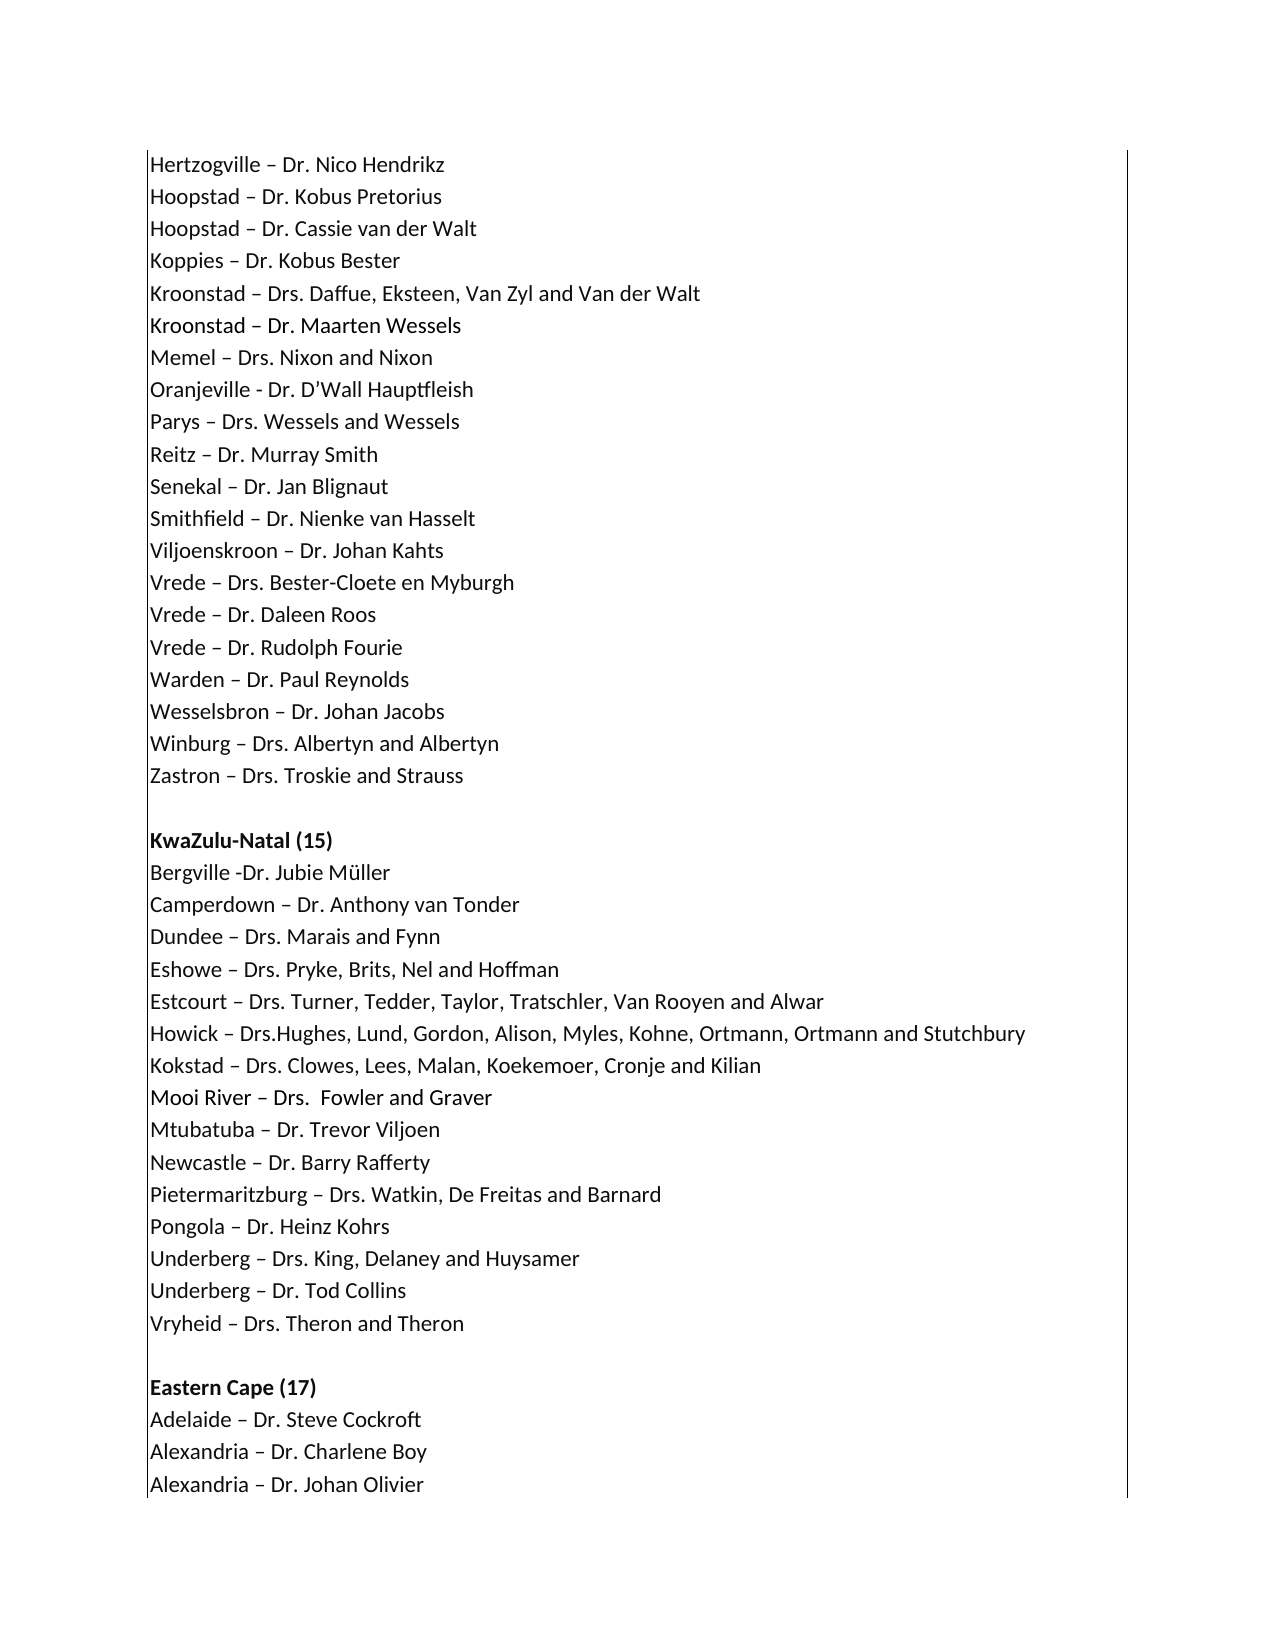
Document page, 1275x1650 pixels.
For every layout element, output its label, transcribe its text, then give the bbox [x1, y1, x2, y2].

text Wesselsbron – Dr. Johan Jacobs [148, 697, 1127, 725]
text Zastron – Drs. Troskie and Strauss [148, 762, 1127, 789]
text Vrede – Dr. Daleen Roos [148, 601, 1127, 629]
text Kroonstad – Dr. Maarten Wessels [148, 311, 1127, 339]
text Hoopstad – Dr. Kobus Pretorius [148, 182, 1127, 210]
text Pietermaritzburg – Drs. Watkin, De Freitas and Barnard [148, 1180, 1127, 1208]
text Oranjeville - Dr. D’Wall Hauptfleish [148, 375, 1127, 403]
text Senekal – Dr. Jan Blignaut [148, 472, 1127, 500]
text Koppies – Dr. Kobus Bester [148, 247, 1127, 274]
text Camperdown – Dr. Anthony van Tonder [148, 890, 1127, 918]
text Smithfield – Dr. Nienke van Hasselt [148, 504, 1127, 532]
text Underberg – Dr. Tod Collins [148, 1277, 1127, 1304]
text Alexandria – Dr. Johan Olivier [148, 1470, 1127, 1498]
text Newcastle – Dr. Barry Rafferty [148, 1148, 1127, 1176]
text Hertzogville – Dr. Nico Hendrikz [150, 150, 1125, 178]
text KwaZulu-Natal (15) [148, 826, 1127, 854]
text Estcourt – Drs. Turner, Tedder, Taylor, Tratschler, Van Rooyen and Alwar [148, 987, 1127, 1015]
text Pongola – Dr. Heinz Kohrs [148, 1212, 1127, 1240]
text Kokstad – Drs. Clowes, Lees, Malan, Koekemoer, Cronje and Kilian [148, 1051, 1127, 1079]
text Reitz – Dr. Murray Smith [148, 440, 1127, 468]
text Howick – Drs.Hughes, Lund, Gordon, Alison, Myles, Kohne, Ortmann, Ortmann and Stutchbury [148, 1019, 1127, 1047]
text Dundee – Drs. Marais and Fynn [148, 922, 1127, 951]
text Adelaide – Dr. Steve Cockroft [148, 1405, 1127, 1433]
text Mtubatuba – Dr. Trevor Viljoen [148, 1116, 1127, 1144]
text Mooi River – Drs. Fowler and Graver [148, 1083, 1127, 1111]
text Winburg – Drs. Albertyn and Albertyn [148, 729, 1127, 757]
text Eastern Cape (17) [148, 1373, 1127, 1401]
text Alexandria – Dr. Charlene Boy [148, 1437, 1127, 1466]
text Hoopstad – Dr. Cassie van der Walt [148, 214, 1127, 242]
text Vrede – Dr. Rudolph Fourie [148, 633, 1127, 661]
text Warden – Dr. Paul Reynolds [148, 665, 1127, 693]
text Bergville -Dr. Jubie Müller [148, 858, 1127, 886]
text Parys – Drs. Wessels and Wessels [148, 407, 1127, 436]
text Eshowe – Drs. Pryke, Brits, Nel and Hoffman [148, 955, 1127, 983]
text Underberg – Drs. King, Delaney and Huysamer [148, 1244, 1127, 1272]
text Vrede – Drs. Bester-Cloete en Myburgh [148, 568, 1127, 596]
text Kroonstad – Drs. Daffue, Eksteen, Van Zyl and Van der Walt [148, 279, 1127, 307]
text Viljoenskroon – Dr. Johan Kahts [148, 536, 1127, 564]
text Vryheid – Drs. Theron and Theron [148, 1309, 1127, 1337]
text Memel – Drs. Nixon and Nixon [148, 343, 1127, 371]
